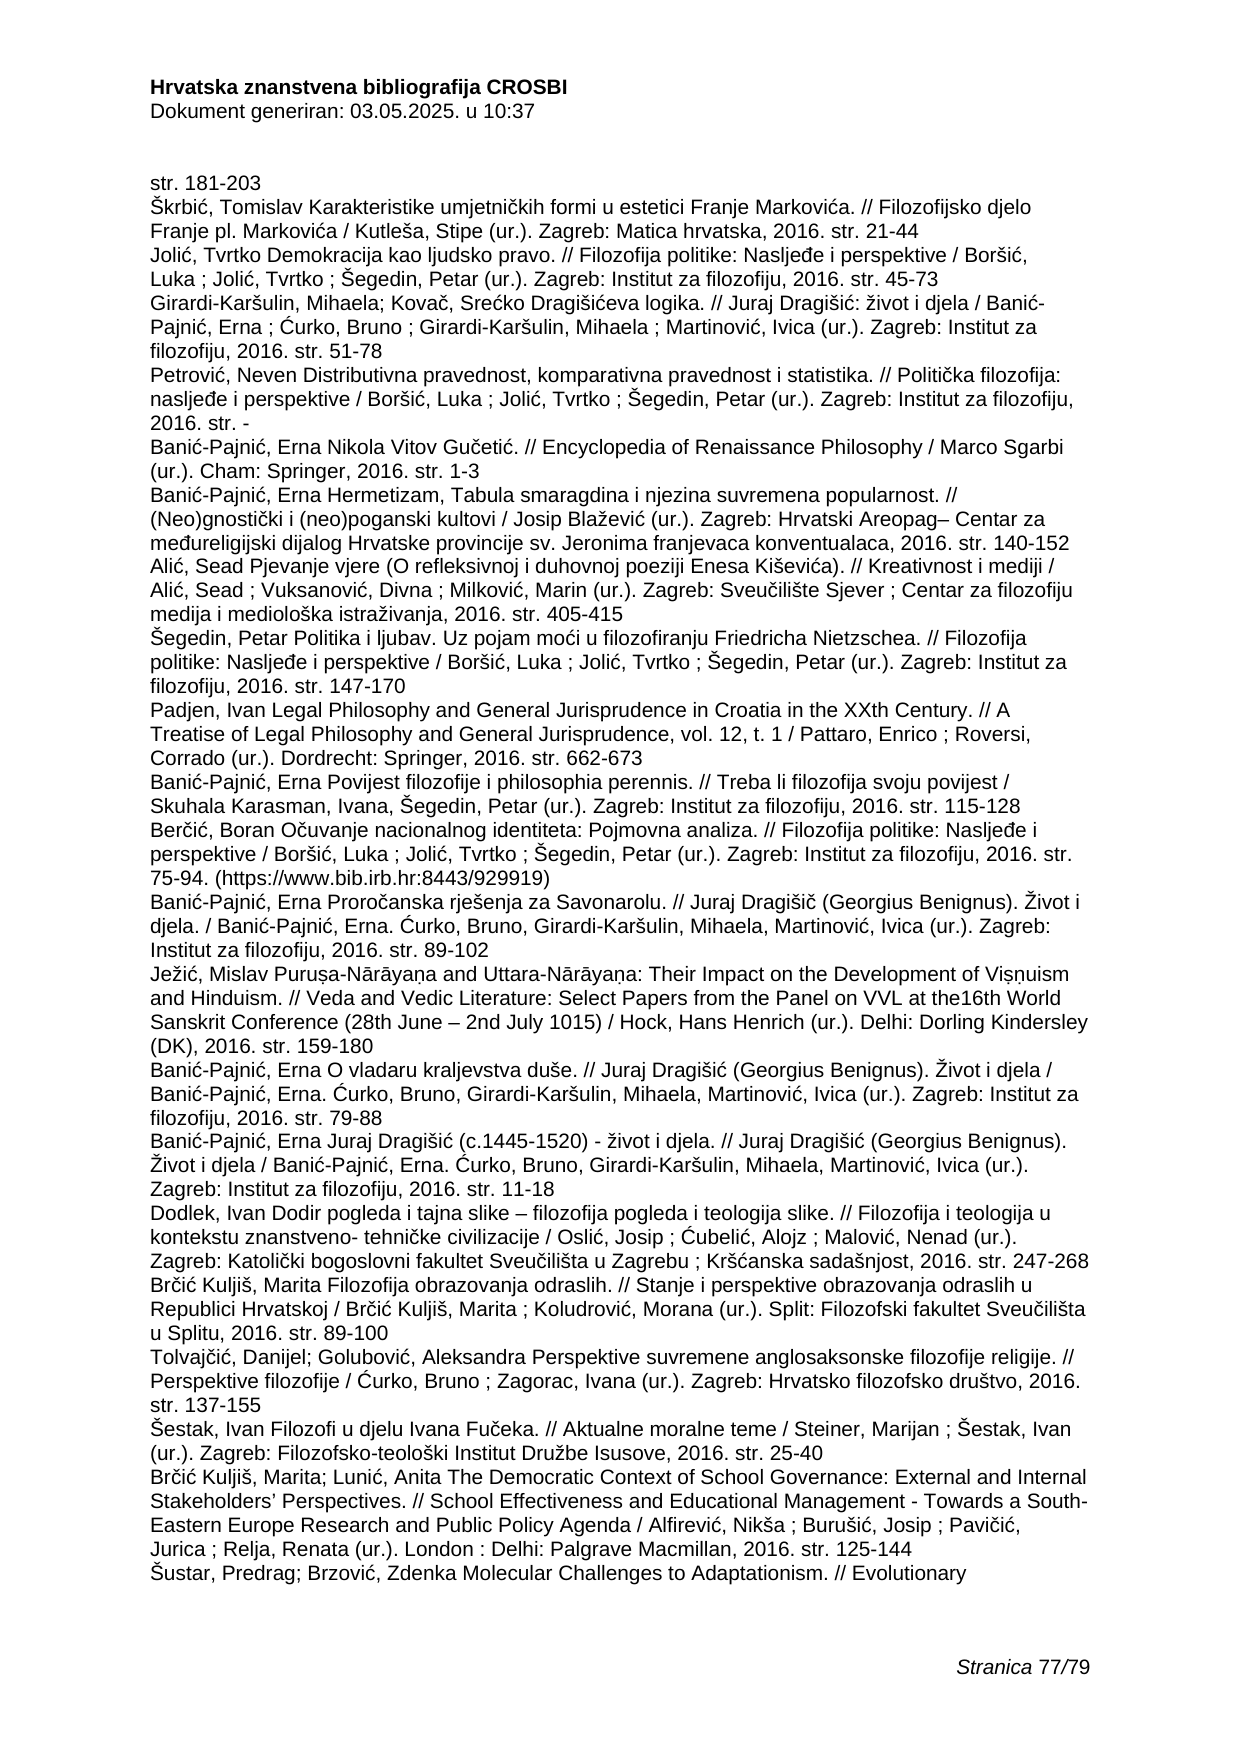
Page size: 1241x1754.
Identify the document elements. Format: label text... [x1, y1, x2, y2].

text Padjen, Ivan [150, 698, 1090, 770]
text Ježić, Mislav [150, 962, 1090, 1057]
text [150, 1561, 1090, 1584]
text Girardi-Karšulin, Mihaela; Kovač, Srećko [150, 291, 1090, 363]
text Brčić Kuljiš, Marita; Lunić, Anita [150, 1465, 1090, 1561]
text Šestak, Ivan [150, 1417, 1090, 1465]
text Dodlek, Ivan [150, 1201, 1090, 1273]
text Banić-Pajnić, Erna [150, 482, 1090, 554]
text Brčić Kuljiš, Marita [150, 1273, 1090, 1345]
text Berčić, Boran [150, 818, 1090, 890]
text Banić-Pajnić, Erna [150, 1057, 1090, 1129]
text Petrović, Neven [150, 363, 1090, 434]
text Alić, Sead [150, 554, 1090, 626]
text Banić-Pajnić, Erna [150, 770, 1090, 818]
text Tolvajčić, Danijel; Golubović, Aleksandra [150, 1345, 1090, 1417]
text Banić-Pajnić, Erna [150, 434, 1090, 482]
text Ježić, Mislav [150, 171, 1090, 195]
text Jolić, Tvrtko [150, 243, 1090, 291]
text Banić-Pajnić, Erna [150, 890, 1090, 962]
text Škrbić, Tomislav [150, 195, 1090, 243]
text Banić-Pajnić, Erna [150, 1129, 1090, 1201]
text Šegedin, Petar [150, 626, 1090, 698]
